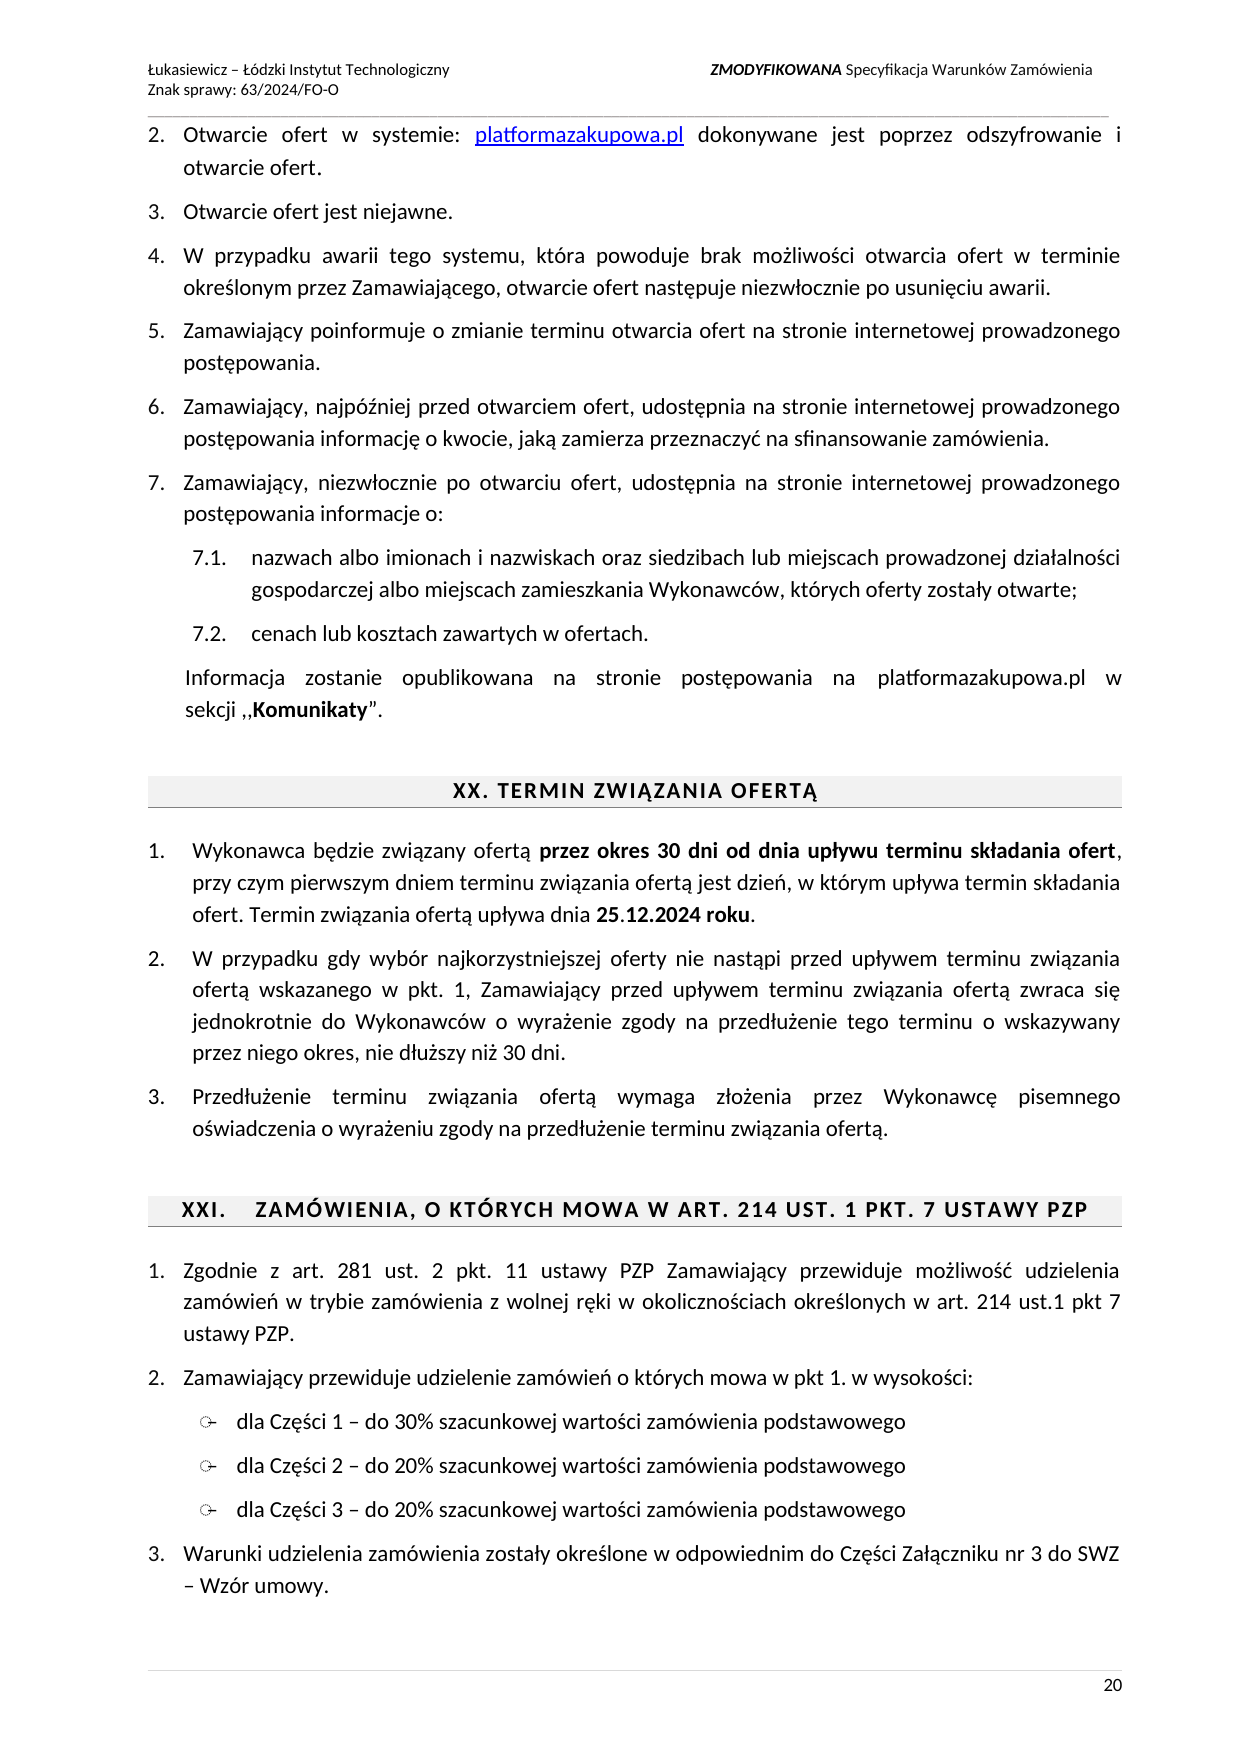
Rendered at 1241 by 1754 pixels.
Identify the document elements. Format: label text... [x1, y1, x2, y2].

list W przypadku awarii tego systemu, która powoduje brak możliwości otwarcia ofert w terminie określonym przez Zamawiającego, otwarcie ofert następuje niezwłocznie po usunięciu awarii. [148, 241, 1122, 301]
list Zamawiający, najpóźniej przed otwarciem ofert, udostępnia na stronie internetowej prowadzonego postępowania informację o kwocie, jaką zamierza przeznaczyć na sfinansowanie zamówienia. [148, 392, 1122, 452]
list cenach lub kosztach zawartych w ofertach. [192, 619, 1122, 647]
list dla Części 1 – do 30% szacunkowej wartości zamówienia podstawowego [199, 1407, 1122, 1435]
list Otwarcie ofert jest niejawne. [148, 197, 1122, 225]
list W przypadku gdy wybór najkorzystniejszej oferty nie nastąpi przed upływem terminu związania ofertą wskazanego w pkt. 1, Zamawiający przed upływem terminu związania ofertą zwraca się jednokrotnie do Wykonawców o wyrażenie zgody na przedłużenie tego terminu o wskazywany przez niego okres, nie dłuższy niż 30 dni. [148, 944, 1122, 1066]
list Zamawiający, niezwłocznie po otwarciu ofert, udostępnia na stronie internetowej prowadzonego postępowania informacje o: [148, 468, 1122, 527]
list Otwarcie ofert w systemie: platformazakupowa.pl dokonywane jest poprzez odszyfrowanie i otwarcie ofert. [148, 120, 1122, 181]
list Zamawiający przewiduje udzielenie zamówień o których mowa w pkt 1. w wysokości: [148, 1363, 1122, 1391]
subtitle Termin związania ofertą [148, 776, 1122, 807]
list Warunki udzielenia zamówienia zostały określone w odpowiednim do Części Załączniku nr 3 do SWZ – Wzór umowy. [148, 1539, 1122, 1599]
list Przedłużenie terminu związania ofertą wymaga złożenia przez Wykonawcę pisemnego oświadczenia o wyrażeniu zgody na przedłużenie terminu związania ofertą. [148, 1082, 1122, 1142]
list Zgodnie z art. 281 ust. 2 pkt. 11 ustawy PZP Zamawiający przewiduje możliwość udzielenia zamówień w trybie zamówienia z wolnej ręki w okolicznościach określonych w art. 214 ust.1 pkt 7 ustawy PZP. [148, 1256, 1122, 1347]
list nazwach albo imionach i nazwiskach oraz siedzibach lub miejscach prowadzonej działalności gospodarczej albo miejscach zamieszkania Wykonawców, których oferty zostały otwarte; [192, 543, 1122, 603]
list dla Części 2 – do 20% szacunkowej wartości zamówienia podstawowego [199, 1451, 1122, 1479]
subtitle Zamówienia, o których mowa w art. 214 ust. 1 pkt. 7 ustawy PZP [148, 1196, 1122, 1226]
list dla Części 3 – do 20% szacunkowej wartości zamówienia podstawowego [199, 1495, 1122, 1523]
list Wykonawca będzie związany ofertą przez okres 30 dni od dnia upływu terminu składania ofert, przy czym pierwszym dniem terminu związania ofertą jest dzień, w którym upływa termin składania ofert. Termin związania ofertą upływa dnia 25.12.2024 roku. [148, 837, 1122, 928]
list Zamawiający poinformuje o zmianie terminu otwarcia ofert na stronie internetowej prowadzonego postępowania. [148, 317, 1122, 376]
text Informacja zostanie opublikowana na stronie postępowania na platformazakupowa.pl w sekcji ,,Komunikaty”. [185, 663, 1122, 723]
